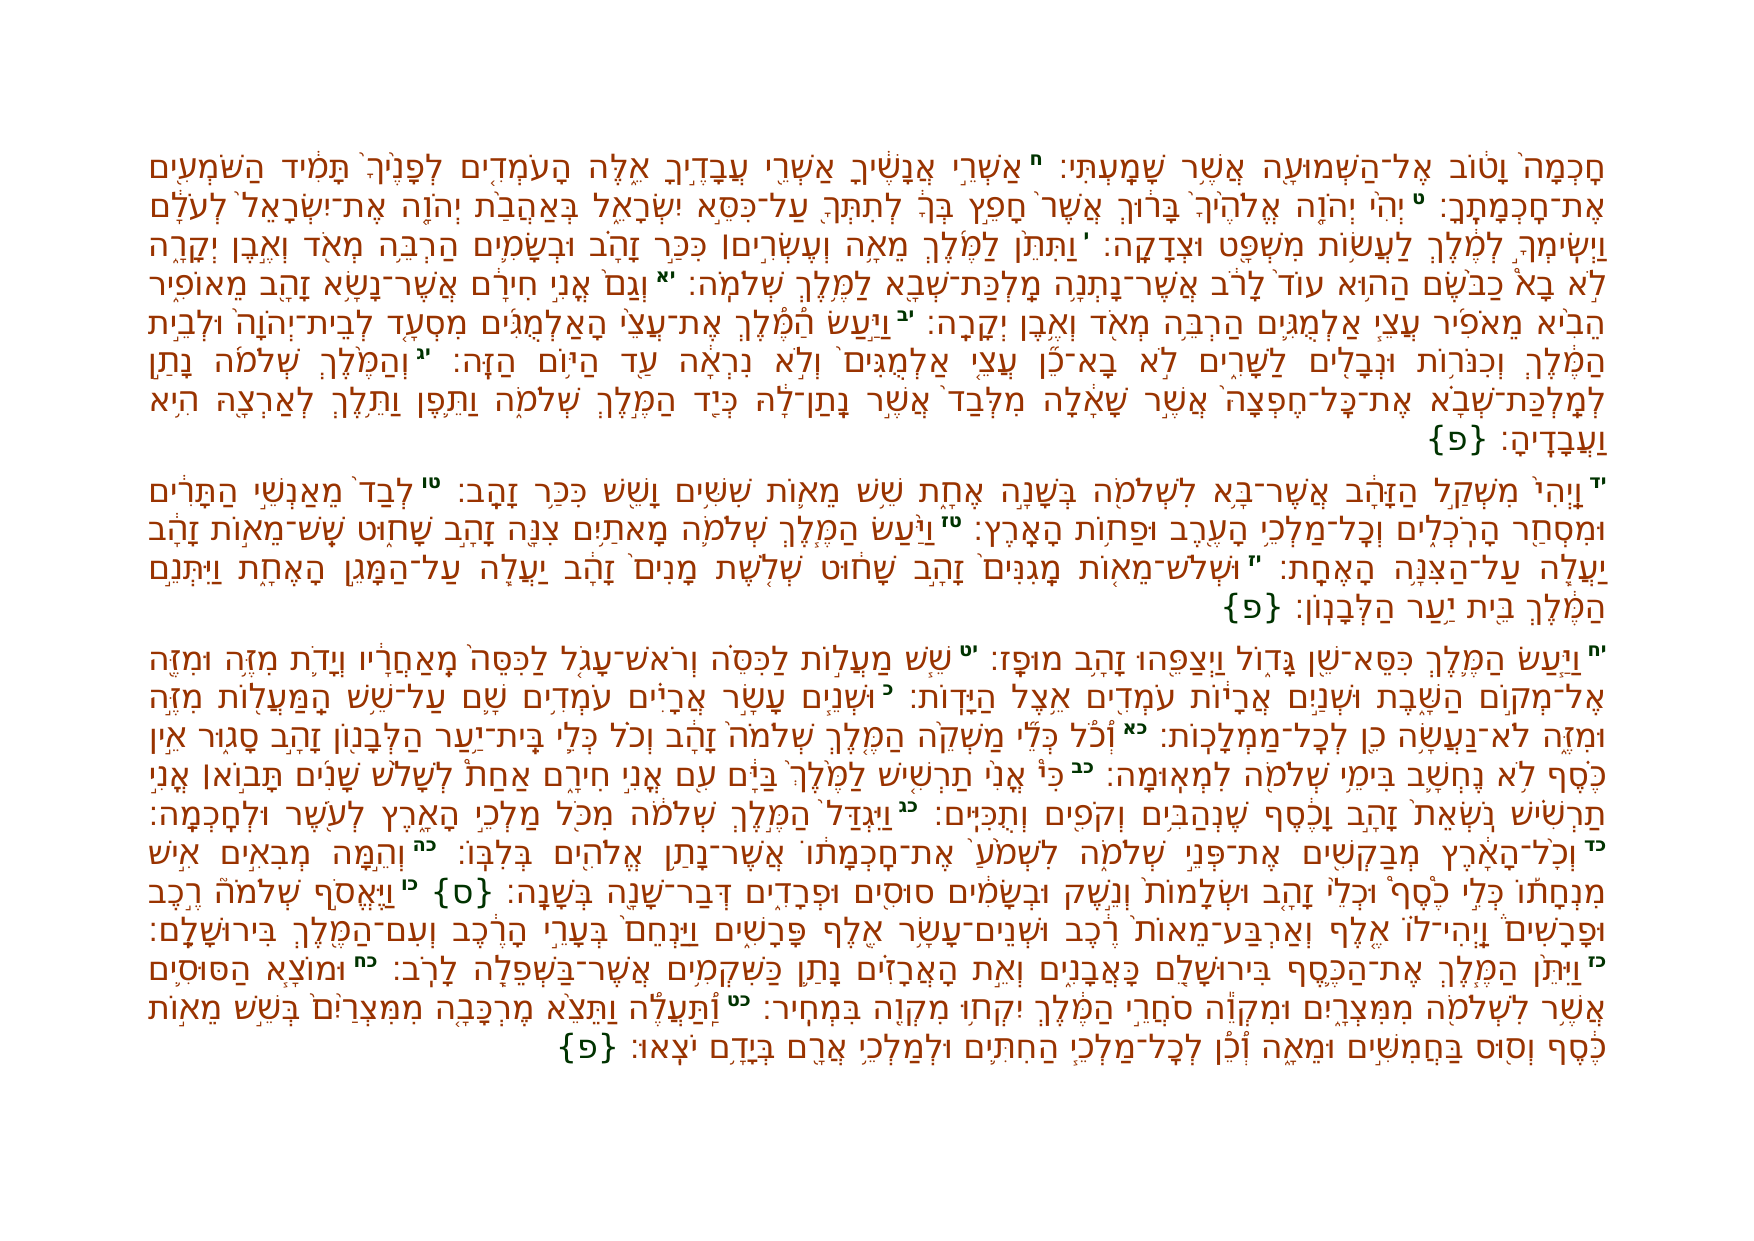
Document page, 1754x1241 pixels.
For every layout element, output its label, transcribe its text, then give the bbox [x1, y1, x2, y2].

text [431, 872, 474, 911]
text יד וַֽיְהִי֙ מִשְׁקַ֣ל הַזָּהָ֔ב אֲשֶׁר־בָּ֥א לִשְׁלֹמֹ֖ה בְּשָׁנָ֣ה אֶחָ֑ת שֵׁ֥שׁ מֵא֛וֹת שִׁשִּׁ֥ים וָשֵׁ֖שׁ כִּכַּ֥ר זָהָֽב׃ טו לְבַד֙ מֵאַנְשֵׁ֣י הַתָּרִ֔ים וּמִסְחַ֖ר הָרֹֽכְלִ֑ים וְכׇל־מַלְכֵ֥י הָעֶ֖רֶב וּפַח֥וֹת הָאָֽרֶץ׃ טז וַיַּ֨עַשׂ הַמֶּ֧לֶךְ שְׁלֹמֹ֛ה מָאתַ֥יִם צִנָּ֖ה זָהָ֣ב שָׁח֑וּט שֵֽׁשׁ־מֵא֣וֹת זָהָ֔ב יַעֲלֶ֖ה עַל־הַצִּנָּ֥ה הָאֶחָֽת׃ יז וּשְׁלֹשׁ־מֵא֤וֹת מָֽגִנִּים֙ זָהָ֣ב שָׁח֔וּט שְׁלֹ֤שֶׁת מָנִים֙ זָהָ֔ב יַעֲלֶ֖ה עַל־הַמָּגֵ֣ן הָאֶחָ֑ת וַיִּתְּנֵ֣ם הַמֶּ֔לֶךְ בֵּ֖ית יַ֥עַר הַלְּבָנֽוֹן׃ {פ} [148, 588, 1263, 626]
